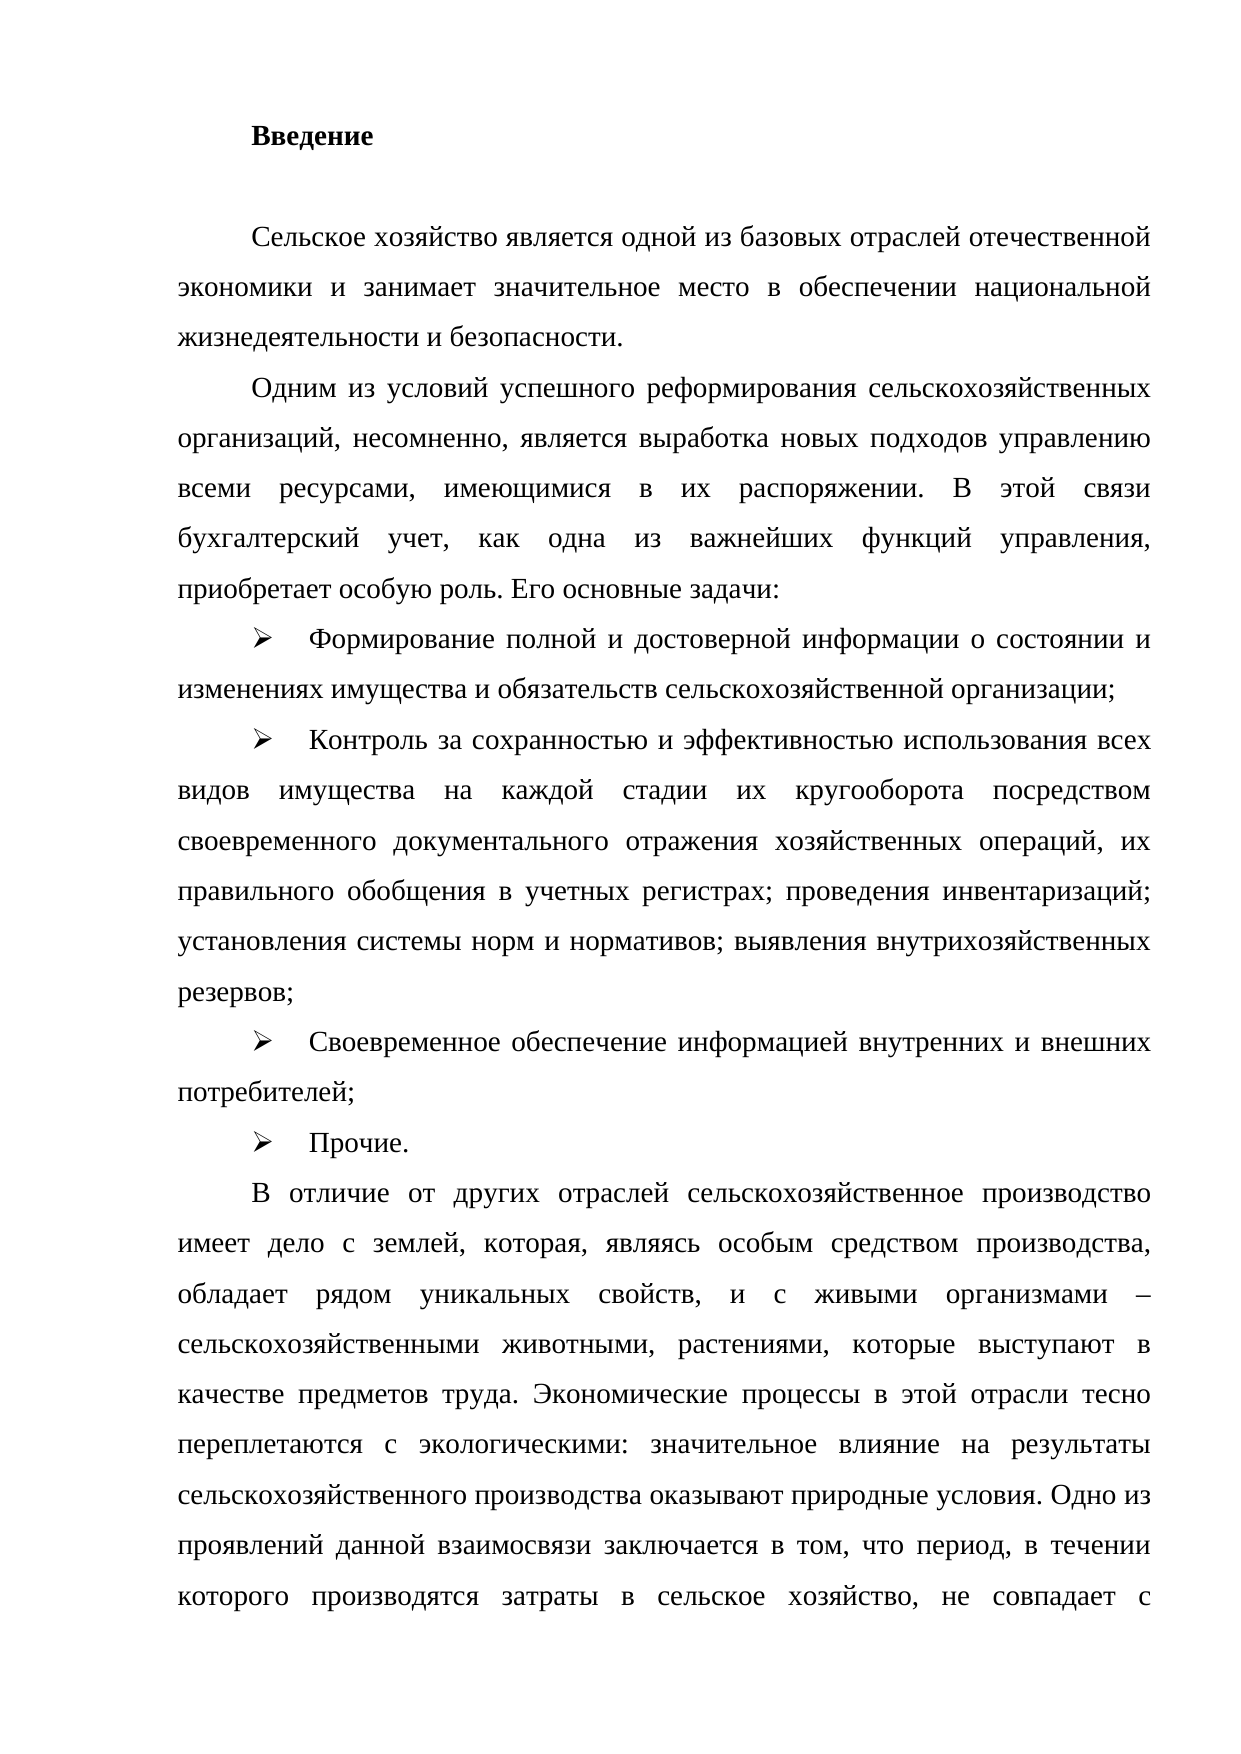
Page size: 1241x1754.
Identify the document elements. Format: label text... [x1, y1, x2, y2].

list Формирование полной и достоверной информации о состоянии и изменениях имущества и обязательств сельскохозяйственной организации; [177, 621, 1152, 705]
subtitle Введение [177, 118, 1152, 152]
list Своевременное обеспечение информацией внутренних и внешних потребителей; [177, 1024, 1152, 1108]
list Контроль за сохранностью и эффективностью использования всех видов имущества на каждой стадии их кругооборота посредством своевременного документального отражения хозяйственных операций, их правильного обобщения в учетных регистрах; проведения инвентаризаций; установления системы норм и нормативов; выявления внутрихозяйственных резервов; [177, 722, 1152, 1007]
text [177, 1175, 1152, 1611]
list Прочие. [177, 1125, 1152, 1158]
text Сельское хозяйство является одной из базовых отраслей отечественной экономики и занимает значительное место в обеспечении национальной жизнедеятельности и безопасности. [177, 219, 1152, 353]
text Одним из условий успешного реформирования сельскохозяйственных организаций, несомненно, является выработка новых подходов управлению всеми ресурсами, имеющимися в их распоряжении. В этой связи бухгалтерский учет, как одна из важнейших функций управления, приобретает особую роль. Его основные задачи: [177, 370, 1152, 604]
